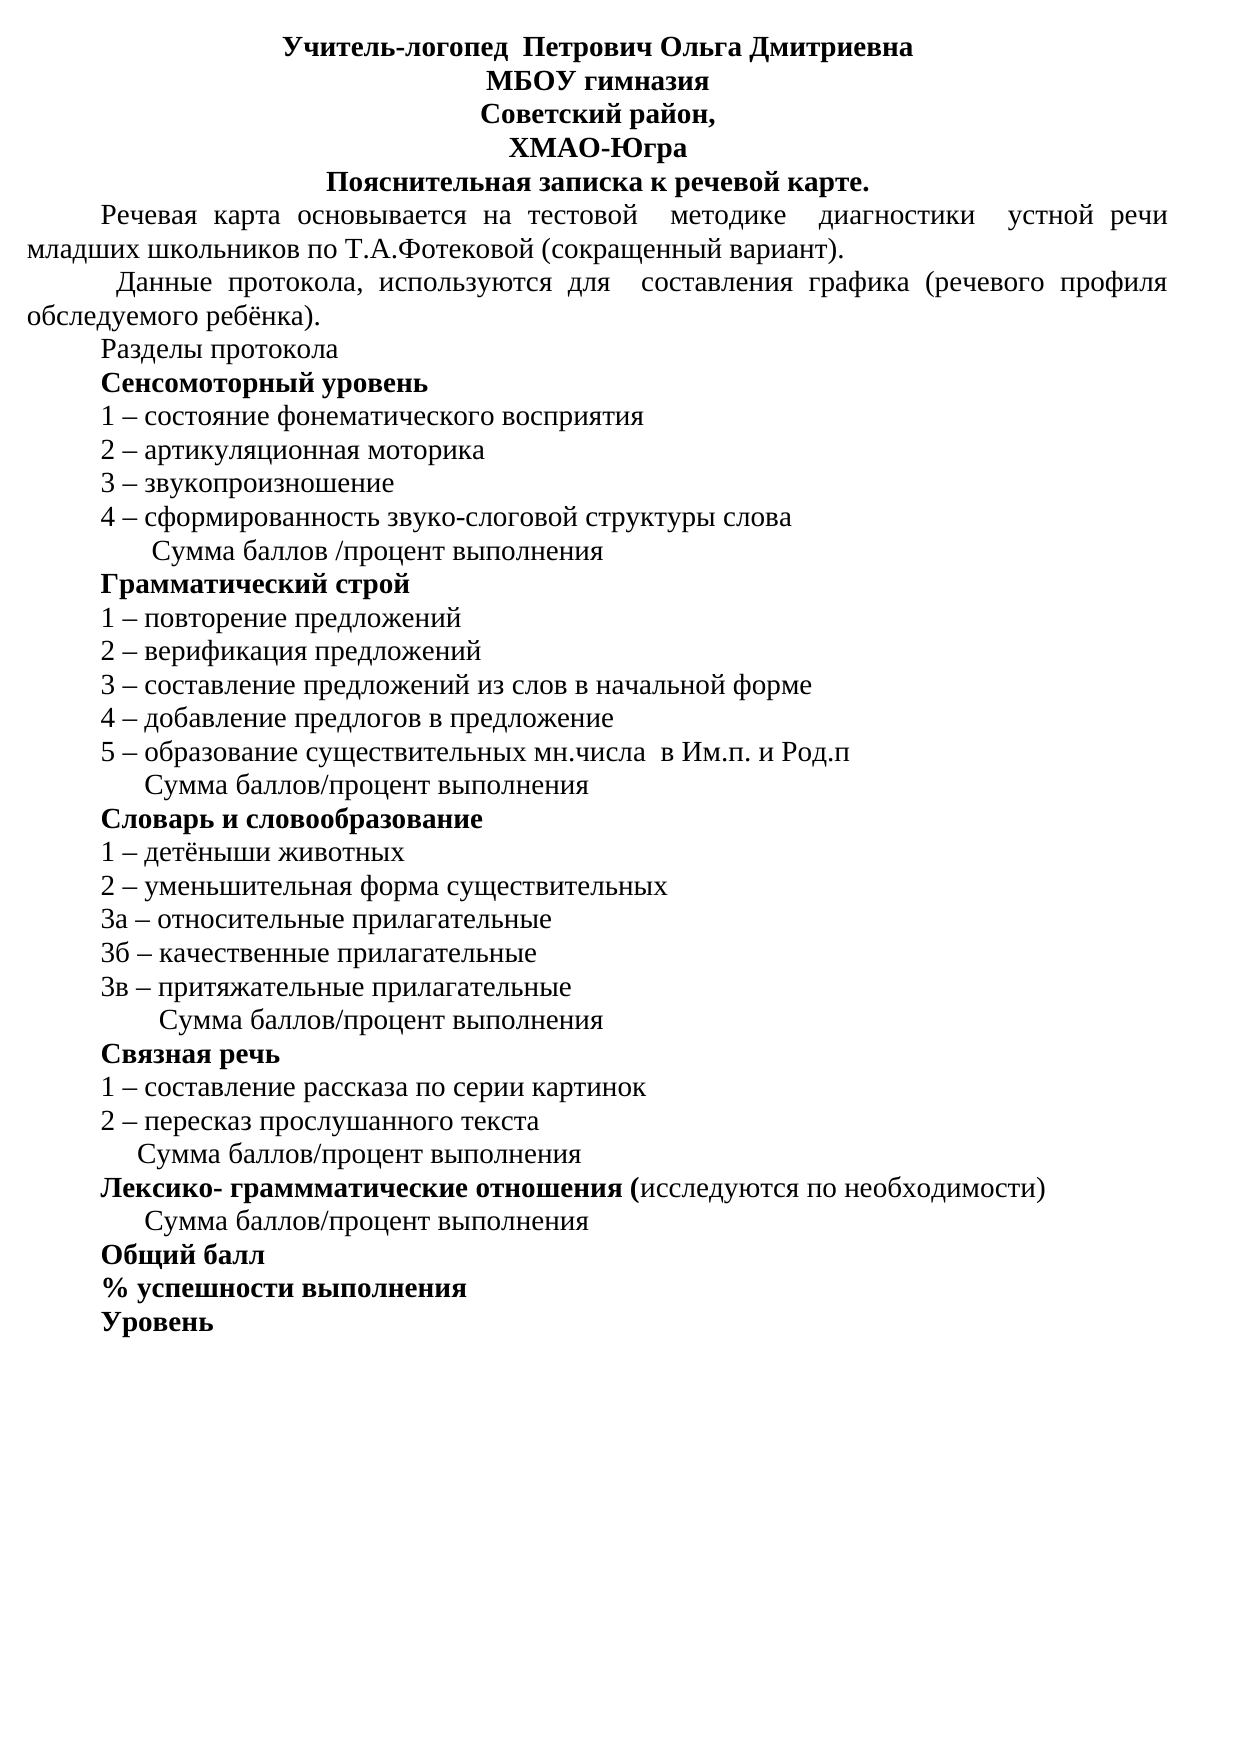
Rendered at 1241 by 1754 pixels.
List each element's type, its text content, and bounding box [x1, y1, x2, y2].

text 3а – относительные прилагательные [27, 902, 1169, 935]
text 2 – верификация предложений [27, 633, 1169, 667]
text Разделы протокола [27, 331, 1169, 365]
text Грамматический строй [27, 566, 1169, 600]
text 1 – детёныши животных [27, 834, 1169, 868]
text 1 – составление рассказа по серии картинок [27, 1069, 1169, 1103]
text 3 – составление предложений из слов в начальной форме [27, 667, 1169, 700]
text Общий балл [27, 1237, 1169, 1271]
text 2 – артикуляционная моторика [27, 432, 1169, 466]
text 3б – качественные прилагательные [27, 935, 1169, 969]
text Связная речь [27, 1036, 1169, 1069]
text 3в – притяжательные прилагательные [27, 969, 1169, 1002]
text Сенсомоторный уровень [27, 365, 1169, 398]
text 1 – повторение предложений [27, 600, 1169, 633]
text 3 – звукопроизношение [27, 466, 1169, 499]
text Словарь и словообразование [27, 801, 1169, 834]
text Советский район, [27, 97, 1169, 130]
text МБОУ гимназия [27, 63, 1169, 97]
text 4 – сформированность звуко-слоговой структуры слова [27, 499, 1169, 533]
text Сумма баллов/процент выполнения [27, 767, 1169, 801]
text Сумма баллов/процент выполнения [27, 1002, 1169, 1036]
text Уровень [27, 1304, 1169, 1338]
text Лексико- граммматические отношения (исследуются по необходимости) [27, 1170, 1169, 1203]
text 4 – добавление предлогов в предложение [27, 700, 1169, 734]
text Данные протокола, используются для составления графика (речевого профиля обследуемого ребёнка). [27, 264, 1169, 331]
text Речевая карта основывается на тестовой методике диагностики устной речи младших школьников по Т.А.Фотековой (сокращенный вариант). [27, 197, 1169, 264]
text Пояснительная записка к речевой карте. [27, 164, 1169, 197]
text ХМАО-Югра [27, 130, 1169, 164]
text Сумма баллов/процент выполнения [27, 1203, 1169, 1237]
text Сумма баллов/процент выполнения [27, 1136, 1169, 1170]
text 1 – состояние фонематического восприятия [27, 398, 1169, 432]
text 5 – образование существительных мн.числа в Им.п. и Род.п [27, 734, 1169, 767]
text Учитель-логопед Петрович Ольга Дмитриевна [27, 29, 1169, 63]
text Сумма баллов /процент выполнения [27, 533, 1169, 566]
text 2 – уменьшительная форма существительных [27, 868, 1169, 902]
text 2 – пересказ прослушанного текста [27, 1103, 1169, 1136]
text % успешности выполнения [27, 1271, 1169, 1304]
